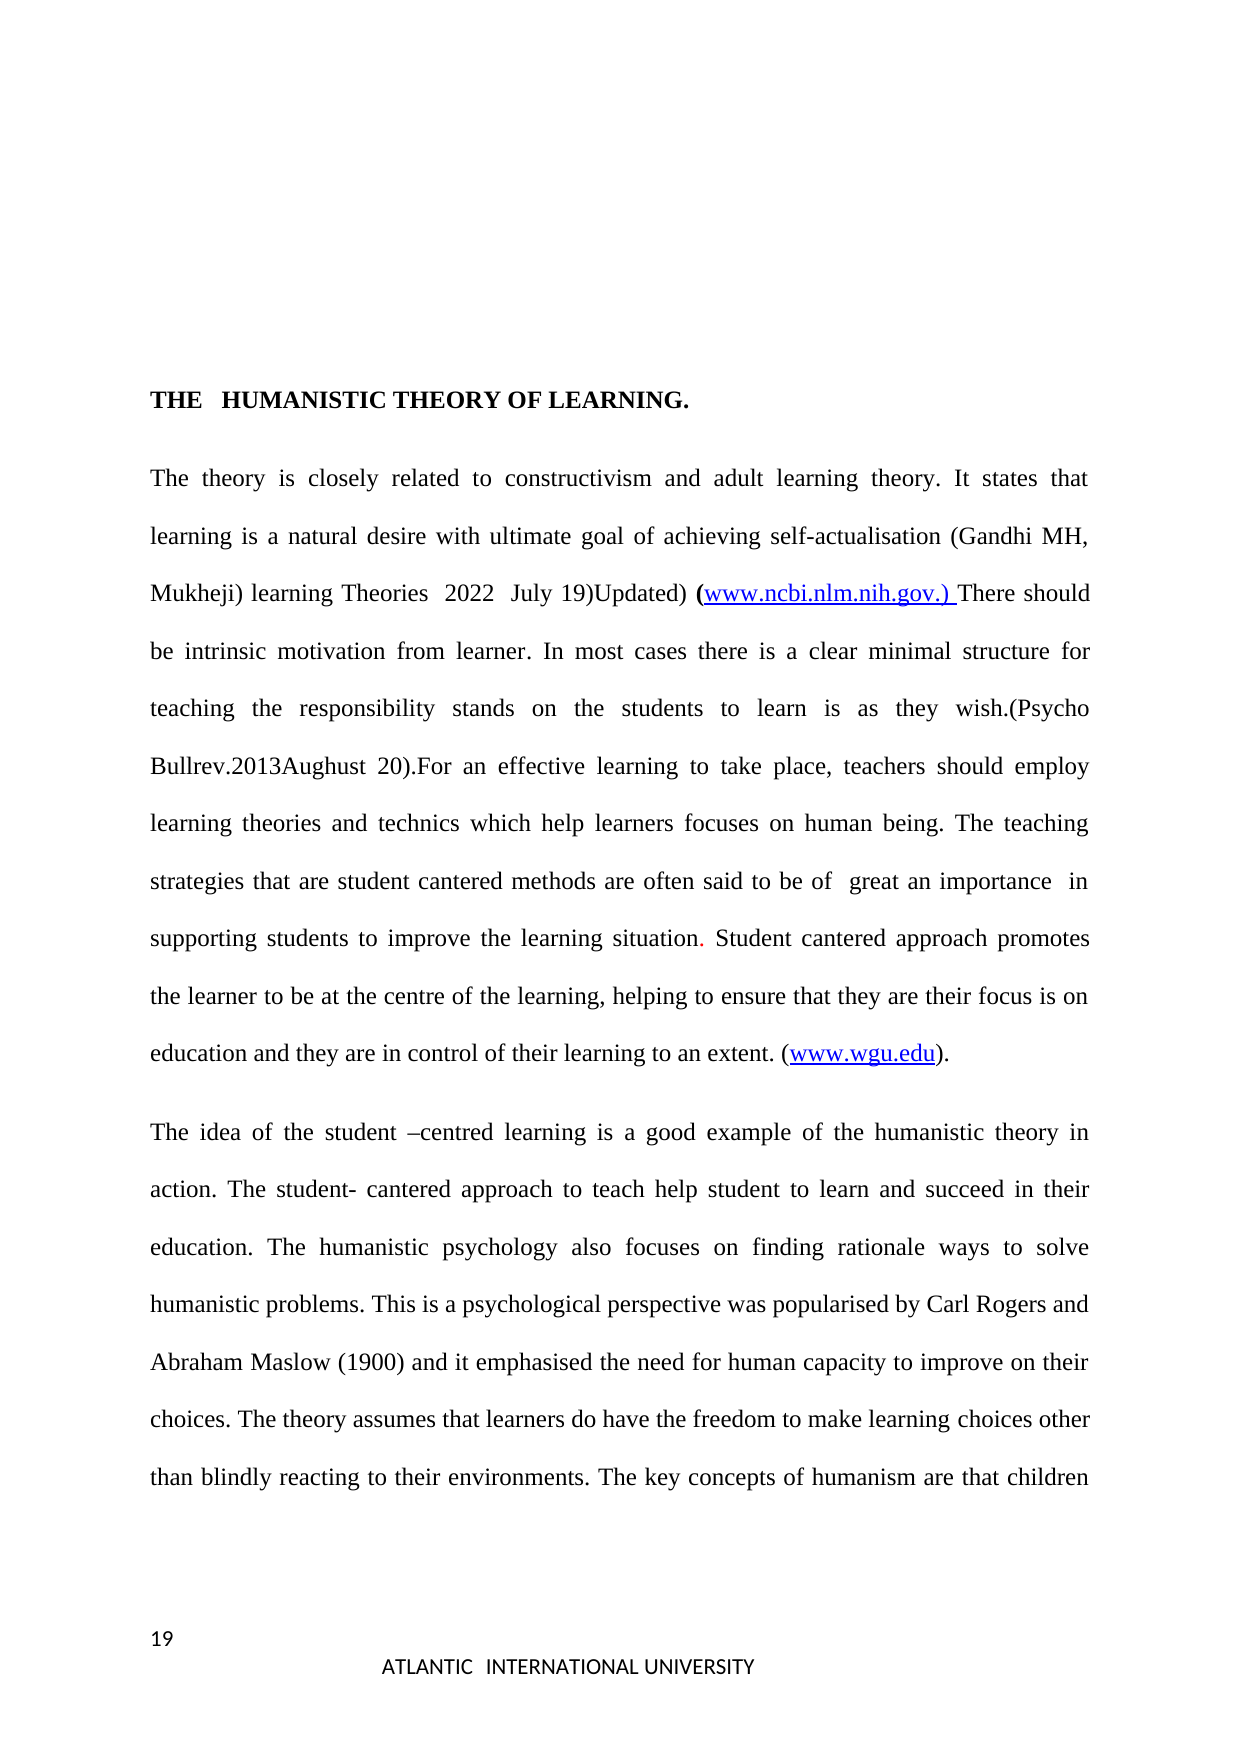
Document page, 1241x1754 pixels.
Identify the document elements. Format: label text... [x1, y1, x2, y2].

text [150, 1117, 1090, 1490]
text THE HUMANISTIC THEORY OF LEARNING. [150, 385, 1090, 414]
text The theory is closely related to constructivism and adult learning theory. It states that learning is a natural desire with ultimate goal of achieving self-actualisation (Gandhi MH, Mukheji) learning Theories 2022 July 19)Updated) (www.ncbi.nlm.nih.gov.) There should be intrinsic motivation from learner. In most cases there is a clear minimal structure for teaching the responsibility stands on the students to learn is as they wish.(Psycho Bullrev.2013Aughust 20).For an effective learning to take place, teachers should employ learning theories and technics which help learners focuses on human being. The teaching strategies that are student cantered methods are often said to be of great an importance in supporting students to improve the learning situation. Student cantered approach promotes the learner to be at the centre of the learning, helping to ensure that they are their focus is on education and they are in control of their learning to an extent. (www.wgu.edu). [150, 463, 1090, 1067]
